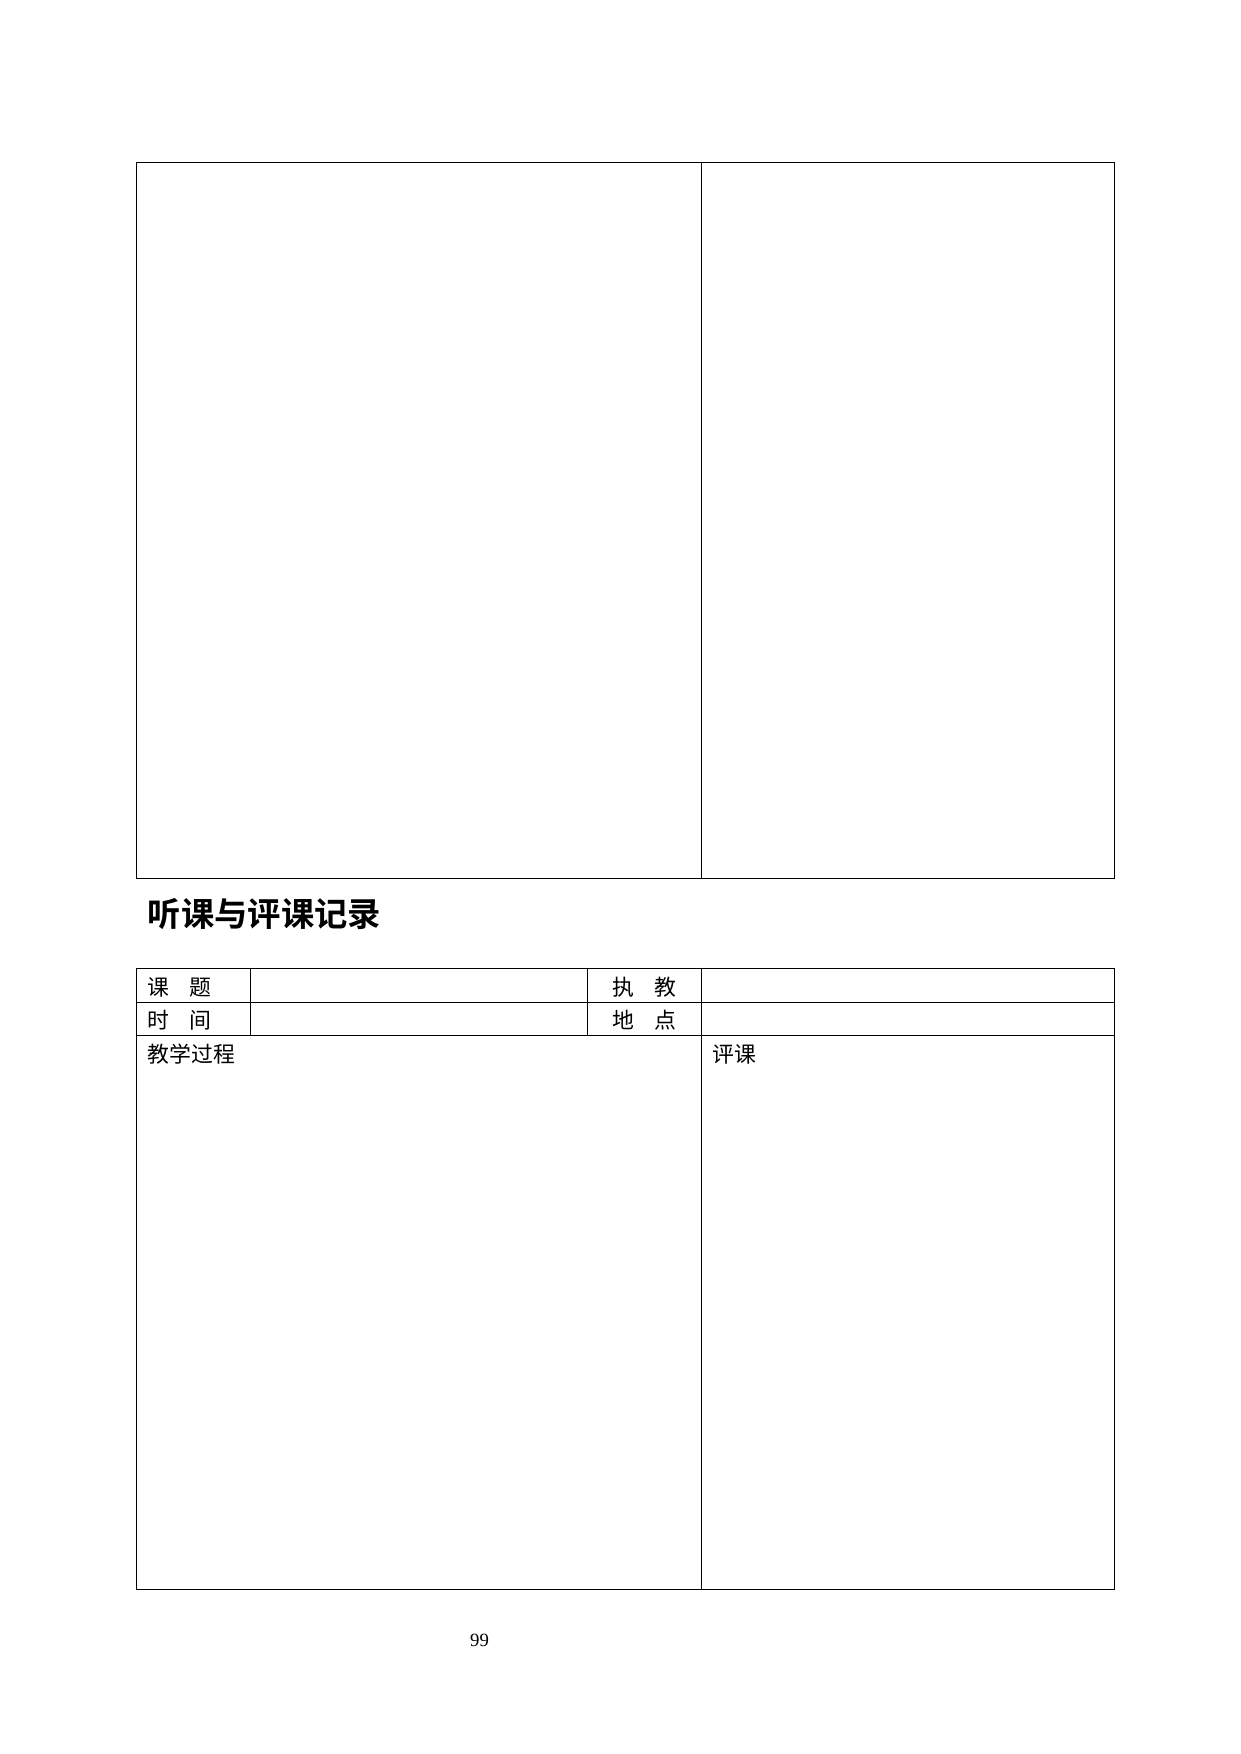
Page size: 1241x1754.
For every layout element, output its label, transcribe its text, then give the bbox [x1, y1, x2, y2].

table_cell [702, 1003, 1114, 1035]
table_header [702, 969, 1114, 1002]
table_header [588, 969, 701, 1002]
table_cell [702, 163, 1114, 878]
subtitle 听课与评课记录 [148, 879, 1092, 944]
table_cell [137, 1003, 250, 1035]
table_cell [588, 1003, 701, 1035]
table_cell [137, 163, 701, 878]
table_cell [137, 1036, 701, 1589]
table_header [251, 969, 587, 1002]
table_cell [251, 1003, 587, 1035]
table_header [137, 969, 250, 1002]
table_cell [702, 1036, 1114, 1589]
